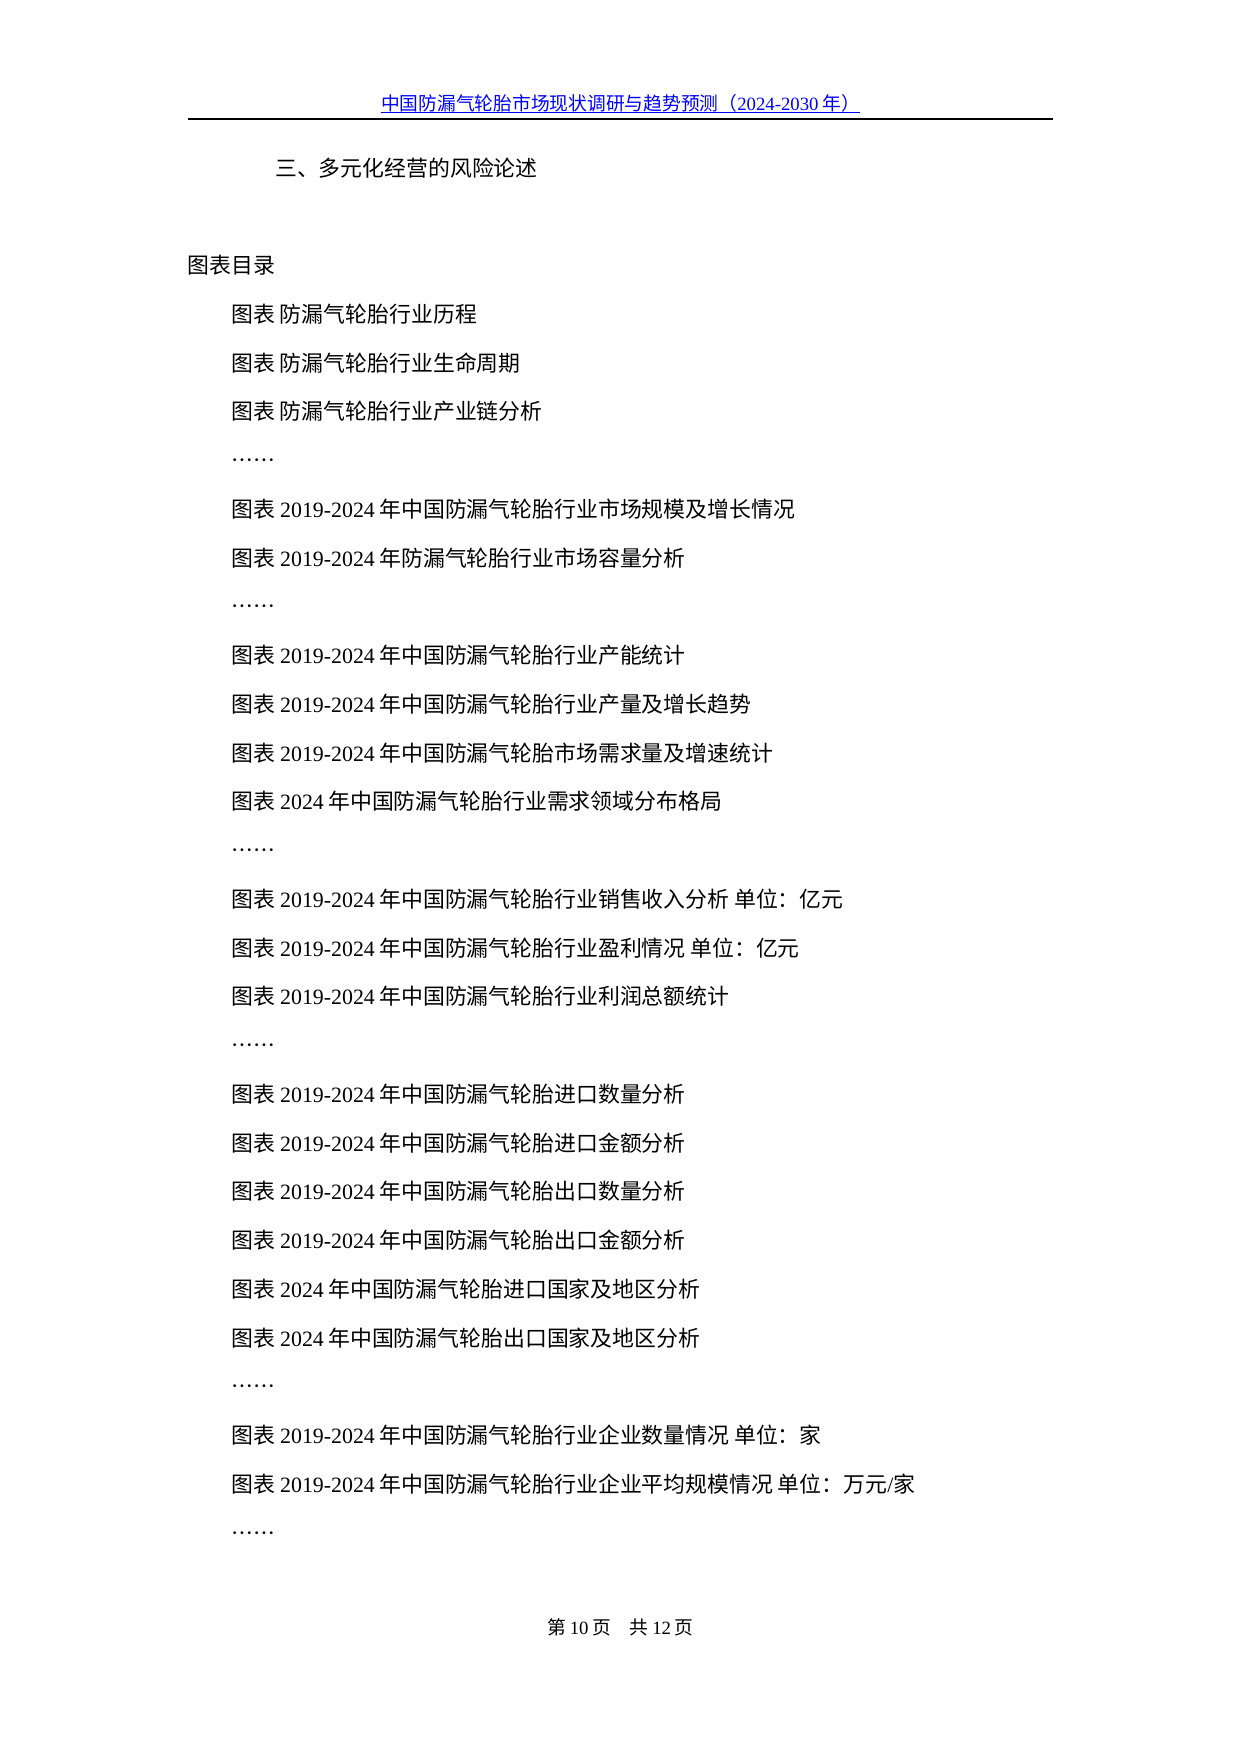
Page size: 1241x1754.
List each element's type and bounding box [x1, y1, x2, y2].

text [187, 150, 1053, 1548]
